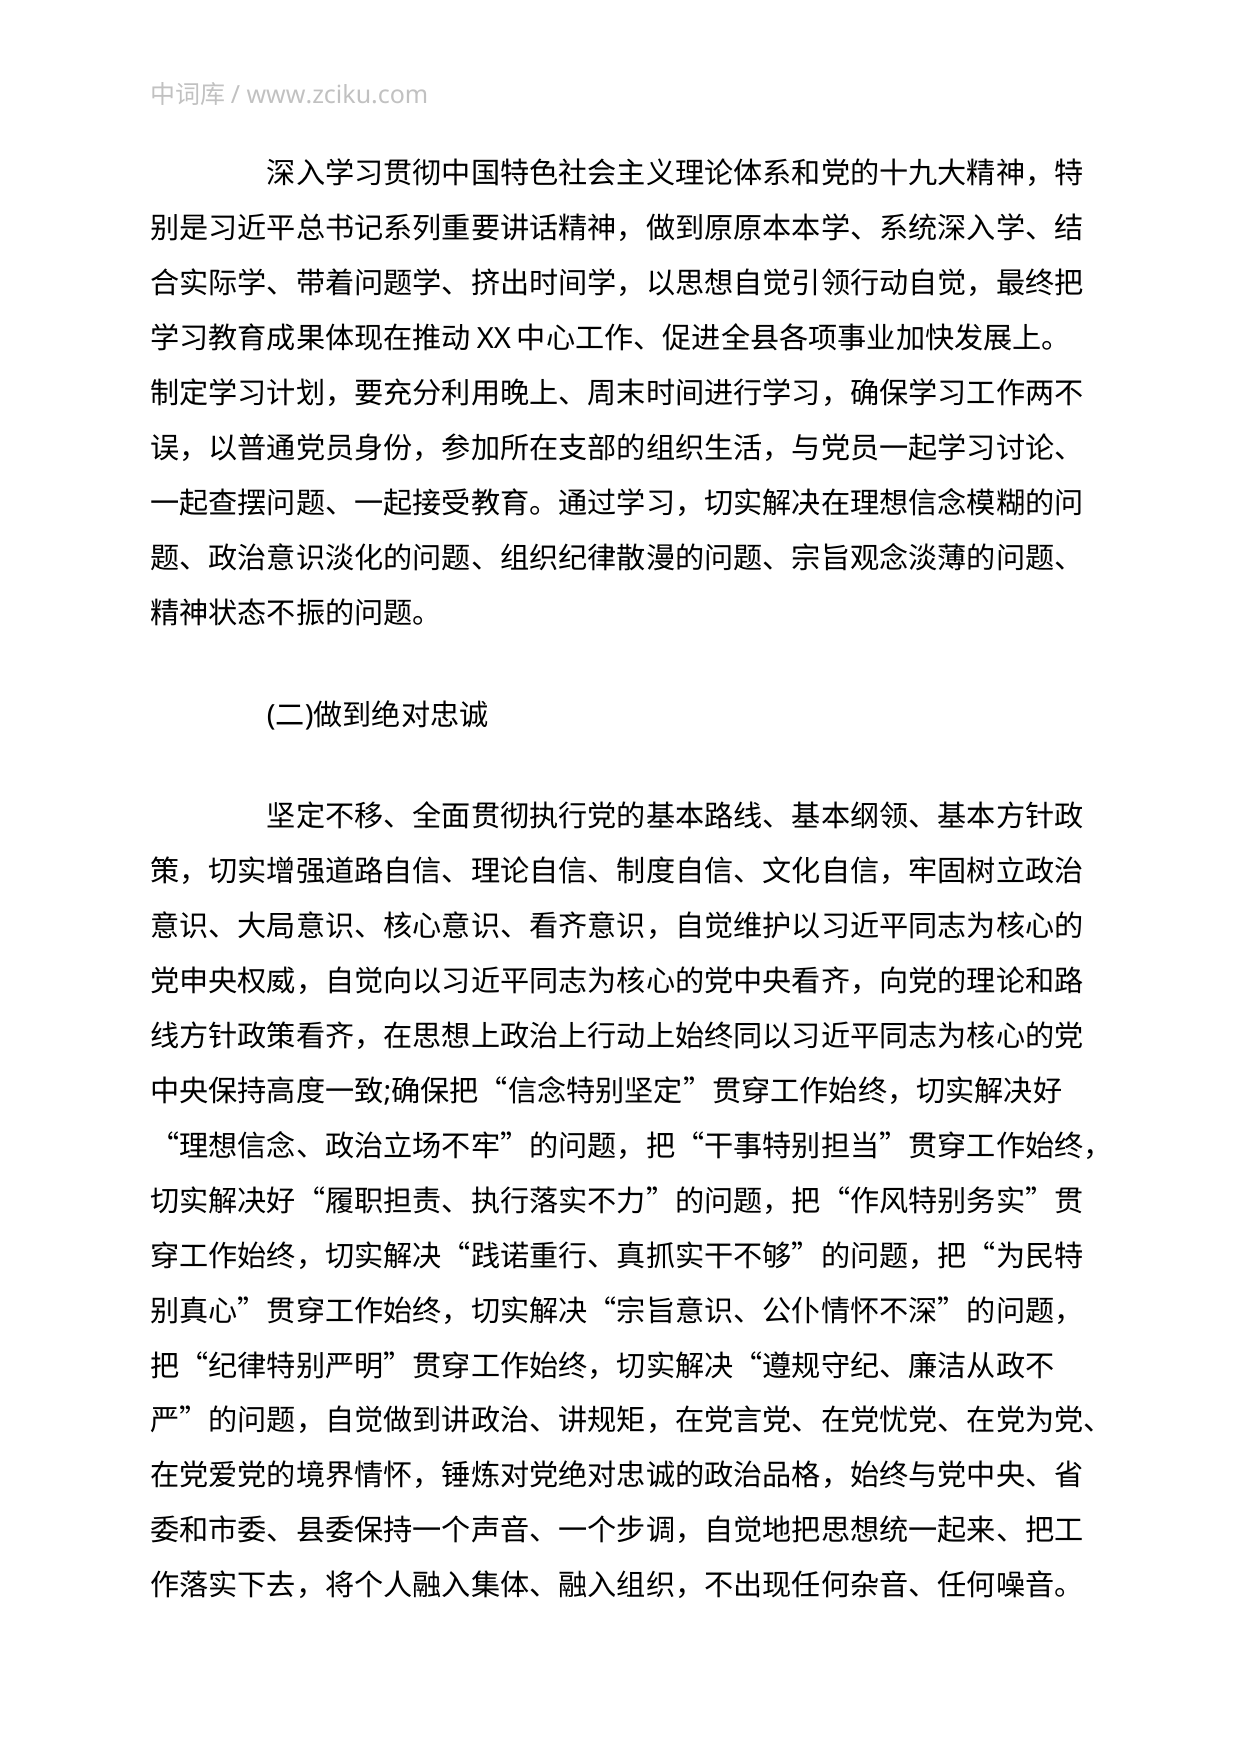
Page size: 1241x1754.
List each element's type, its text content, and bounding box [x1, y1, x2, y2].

text (二)做到绝对忠诚 [150, 691, 1090, 733]
text 深入学习贯彻中国特色社会主义理论体系和党的十九大精神，特别是习近平总书记系列重要讲话精神，做到原原本本学、系统深入学、结合实际学、带着问题学、挤出时间学，以思想自觉引领行动自觉，最终把学习教育成果体现在推动XX中心工作、促进全县各项事业加快发展上。制定学习计划，要充分利用晚上、周末时间进行学习，确保学习工作两不误，以普通党员身份，参加所在支部的组织生活，与党员一起学习讨论、一起查摆问题、一起接受教育。通过学习，切实解决在理想信念模糊的问题、政治意识淡化的问题、组织纪律散漫的问题、宗旨观念淡薄的问题、精神状态不振的问题。 [150, 150, 1090, 632]
text 坚定不移、全面贯彻执行党的基本路线、基本纲领、基本方针政策，切实增强道路自信、理论自信、制度自信、文化自信，牢固树立政治意识、大局意识、核心意识、看齐意识，自觉维护以习近平同志为核心的党申央权威，自觉向以习近平同志为核心的党中央看齐，向党的理论和路线方针政策看齐，在思想上政治上行动上始终同以习近平同志为核心的党中央保持高度一致;确保把“信念特别坚定”贯穿工作始终，切实解决好“理想信念、政治立场不牢”的问题，把“干事特别担当”贯穿工作始终，切实解决好“履职担责、执行落实不力”的问题，把“作风特别务实”贯穿工作始终，切实解决“践诺重行、真抓实干不够”的问题，把“为民特别真心”贯穿工作始终，切实解决“宗旨意识、公仆情怀不深”的问题，把“纪律特别严明”贯穿工作始终，切实解决“遵规守纪、廉洁从政不严”的问题，自觉做到讲政治、讲规矩，在党言党、在党忧党、在党为党、在党爱党的境界情怀，锤炼对党绝对忠诚的政治品格，始终与党中央、省委和市委、县委保持一个声音、一个步调，自觉地把思想统一起来、把工作落实下去，将个人融入集体、融入组织，不出现任何杂音、任何噪音。 [150, 793, 1090, 1604]
